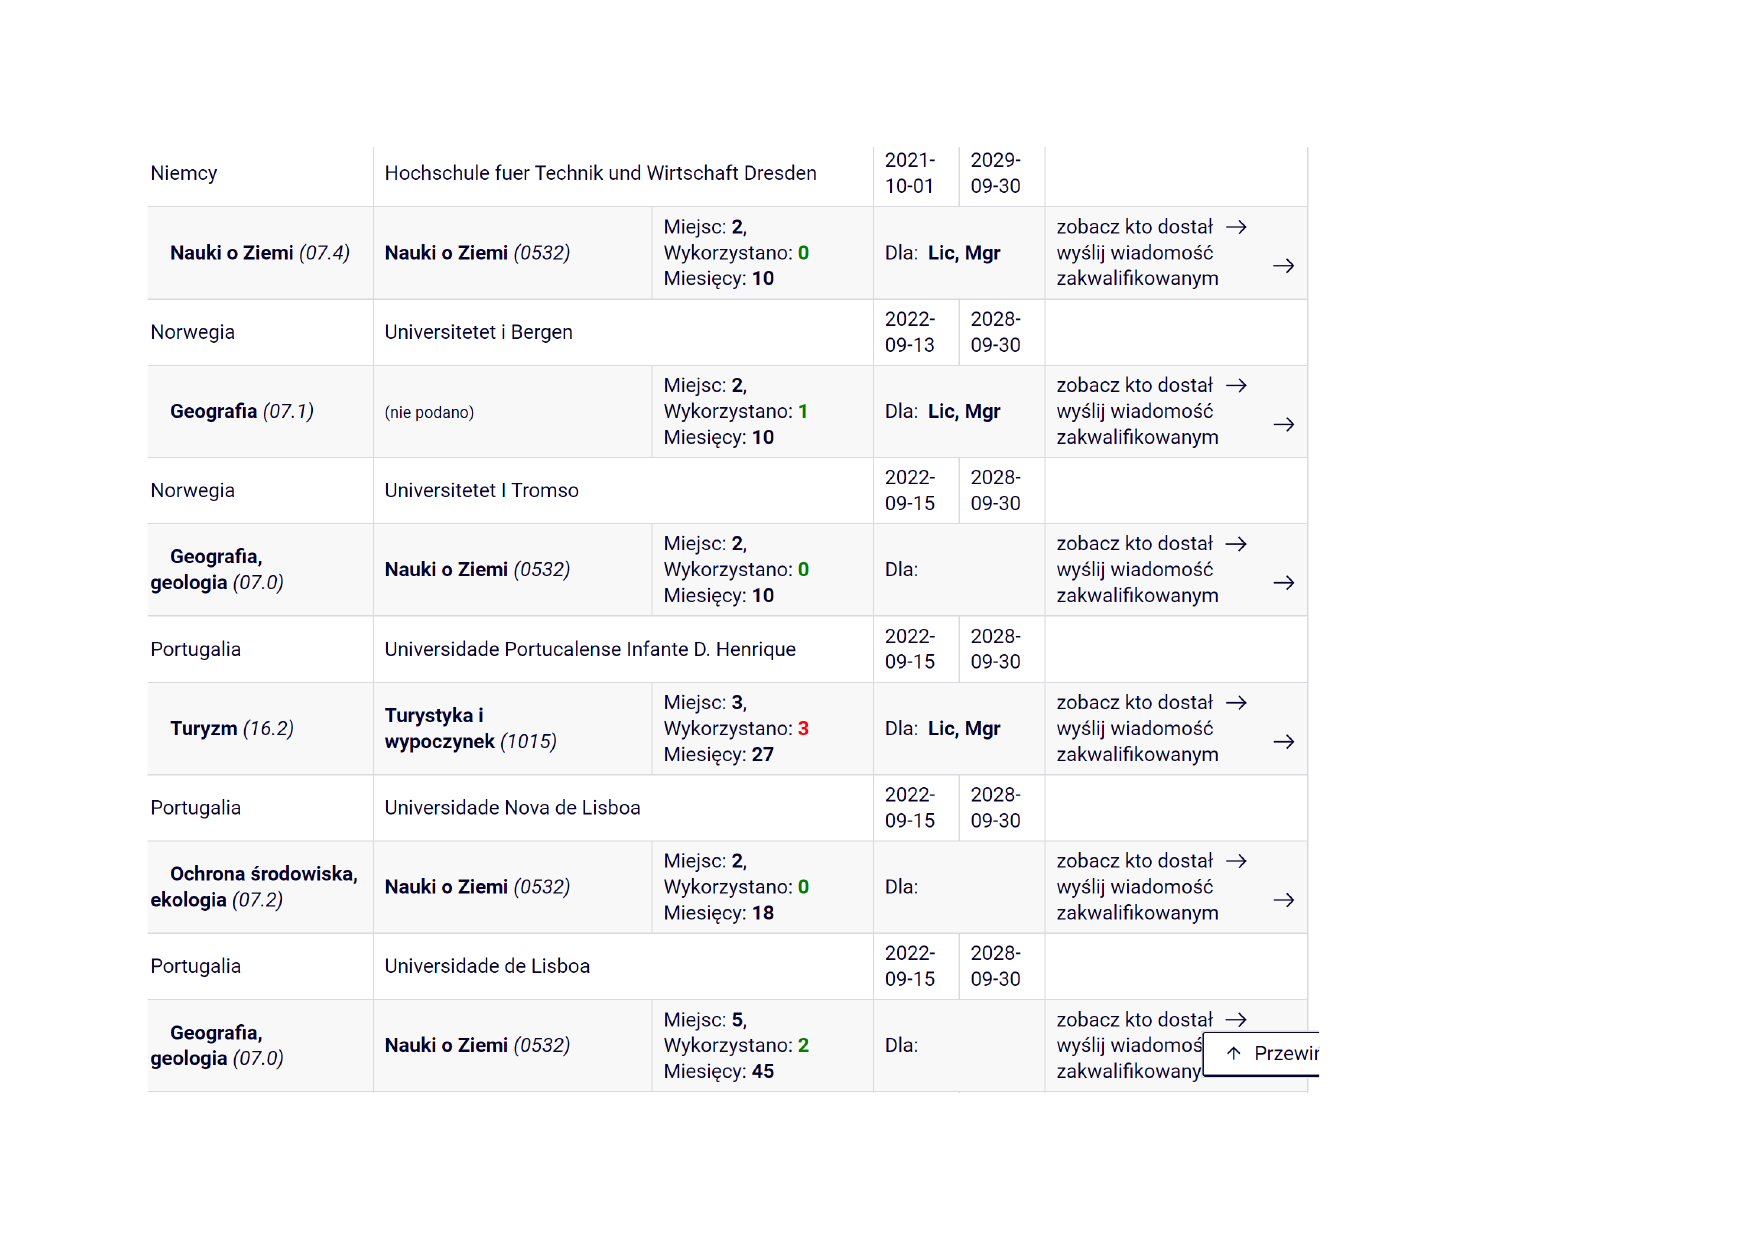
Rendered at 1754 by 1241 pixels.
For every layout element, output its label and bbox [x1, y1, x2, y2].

picture [147, 147, 1320, 1093]
